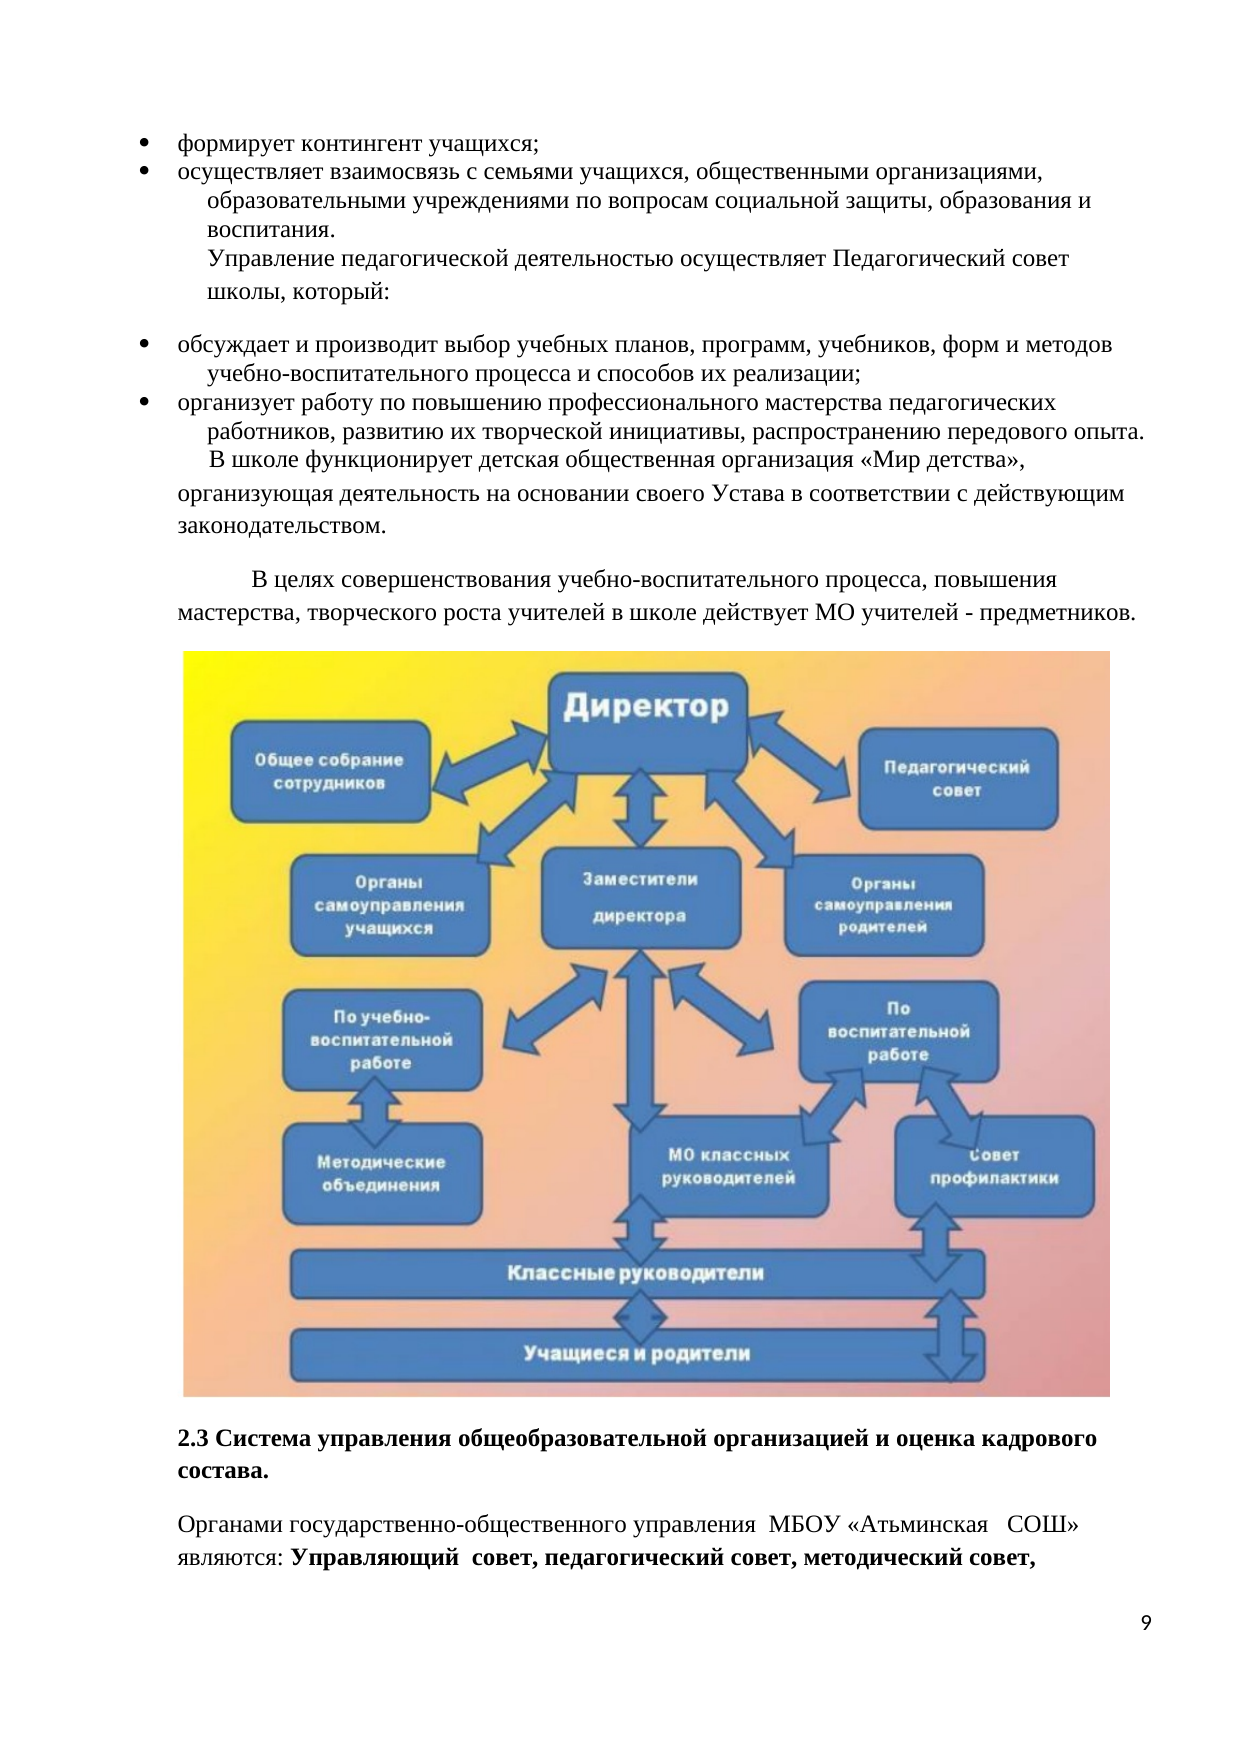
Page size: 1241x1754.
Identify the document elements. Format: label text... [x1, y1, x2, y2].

text 2.3 Система управления общеобразовательной организацией и оценка кадрового состава. [177, 1423, 1152, 1484]
list осуществляет взаимосвязь с семьями учащихся, общественными организациями, образовательными учреждениями по вопросам социальной защиты, образования и воспитания. [140, 156, 1152, 243]
list формирует контингент учащихся; [140, 128, 1152, 156]
picture [177, 651, 1110, 1398]
list обсуждает и производит выбор учебных планов, программ, учебников, форм и методов учебно-воспитательного процесса и способов их реализации; [140, 329, 1152, 387]
text В школе функционирует детская общественная организация «Мир детства», организующая деятельность на основании своего Устава в соответствии с действующим законодательством. [177, 444, 1152, 539]
text В целях совершенствования учебно-воспитательного процесса, повышения мастерства, творческого роста учителей в школе действует МО учителей - предметников. [177, 564, 1152, 626]
text Управление педагогической деятельностью осуществляет Педагогический совет школы, который: [207, 243, 1152, 304]
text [177, 1509, 1152, 1571]
list организует работу по повышению профессионального мастерства педагогических работников, развитию их творческой инициативы, распространению передового опыта. [140, 387, 1152, 444]
